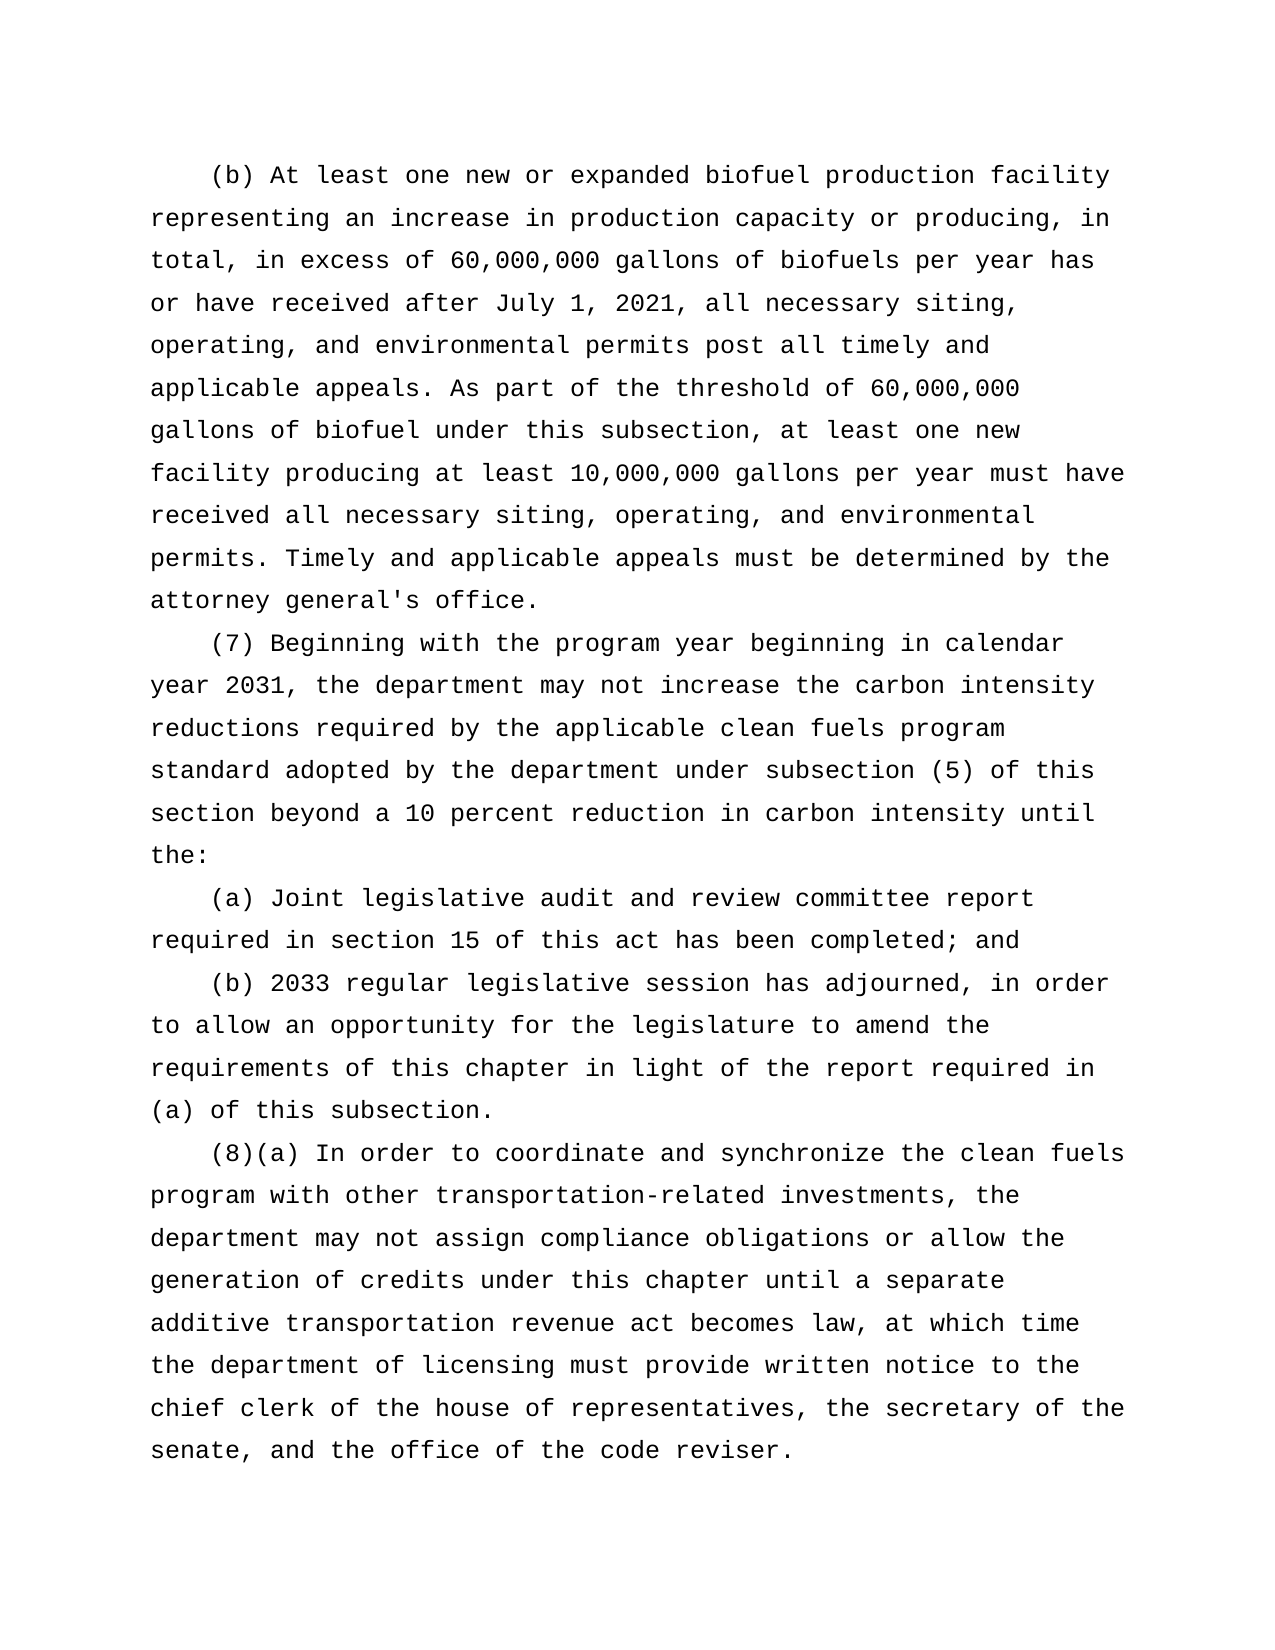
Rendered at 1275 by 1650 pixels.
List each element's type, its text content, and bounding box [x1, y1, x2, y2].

text (8)(a) In order to coordinate and synchronize the clean fuels program with other transportation-related investments, the department may not assign compliance obligations or allow the generation of credits under this chapter until a separate additive transportation revenue act becomes law, at which time the department of licensing must provide written notice to the chief clerk of the house of representatives, the secretary of the senate, and the office of the code reviser. [150, 1127, 1125, 1467]
text (a) Joint legislative audit and review committee report required in section 15 of this act has been completed; and [150, 872, 1125, 957]
text (b) At least one new or expanded biofuel production facility representing an increase in production capacity or producing, in total, in excess of 60,000,000 gallons of biofuels per year has or have received after July 1, 2021, all necessary siting, operating, and environmental permits post all timely and applicable appeals. As part of the threshold of 60,000,000 gallons of biofuel under this subsection, at least one new facility producing at least 10,000,000 gallons per year must have received all necessary siting, operating, and environmental permits. Timely and applicable appeals must be determined by the attorney general's office. [150, 150, 1125, 617]
text (7) Beginning with the program year beginning in calendar year 2031, the department may not increase the carbon intensity reductions required by the applicable clean fuels program standard adopted by the department under subsection (5) of this section beyond a 10 percent reduction in carbon intensity until the: [150, 617, 1125, 872]
text (b) 2033 regular legislative session has adjourned, in order to allow an opportunity for the legislature to amend the requirements of this chapter in light of the report required in (a) of this subsection. [150, 957, 1125, 1127]
